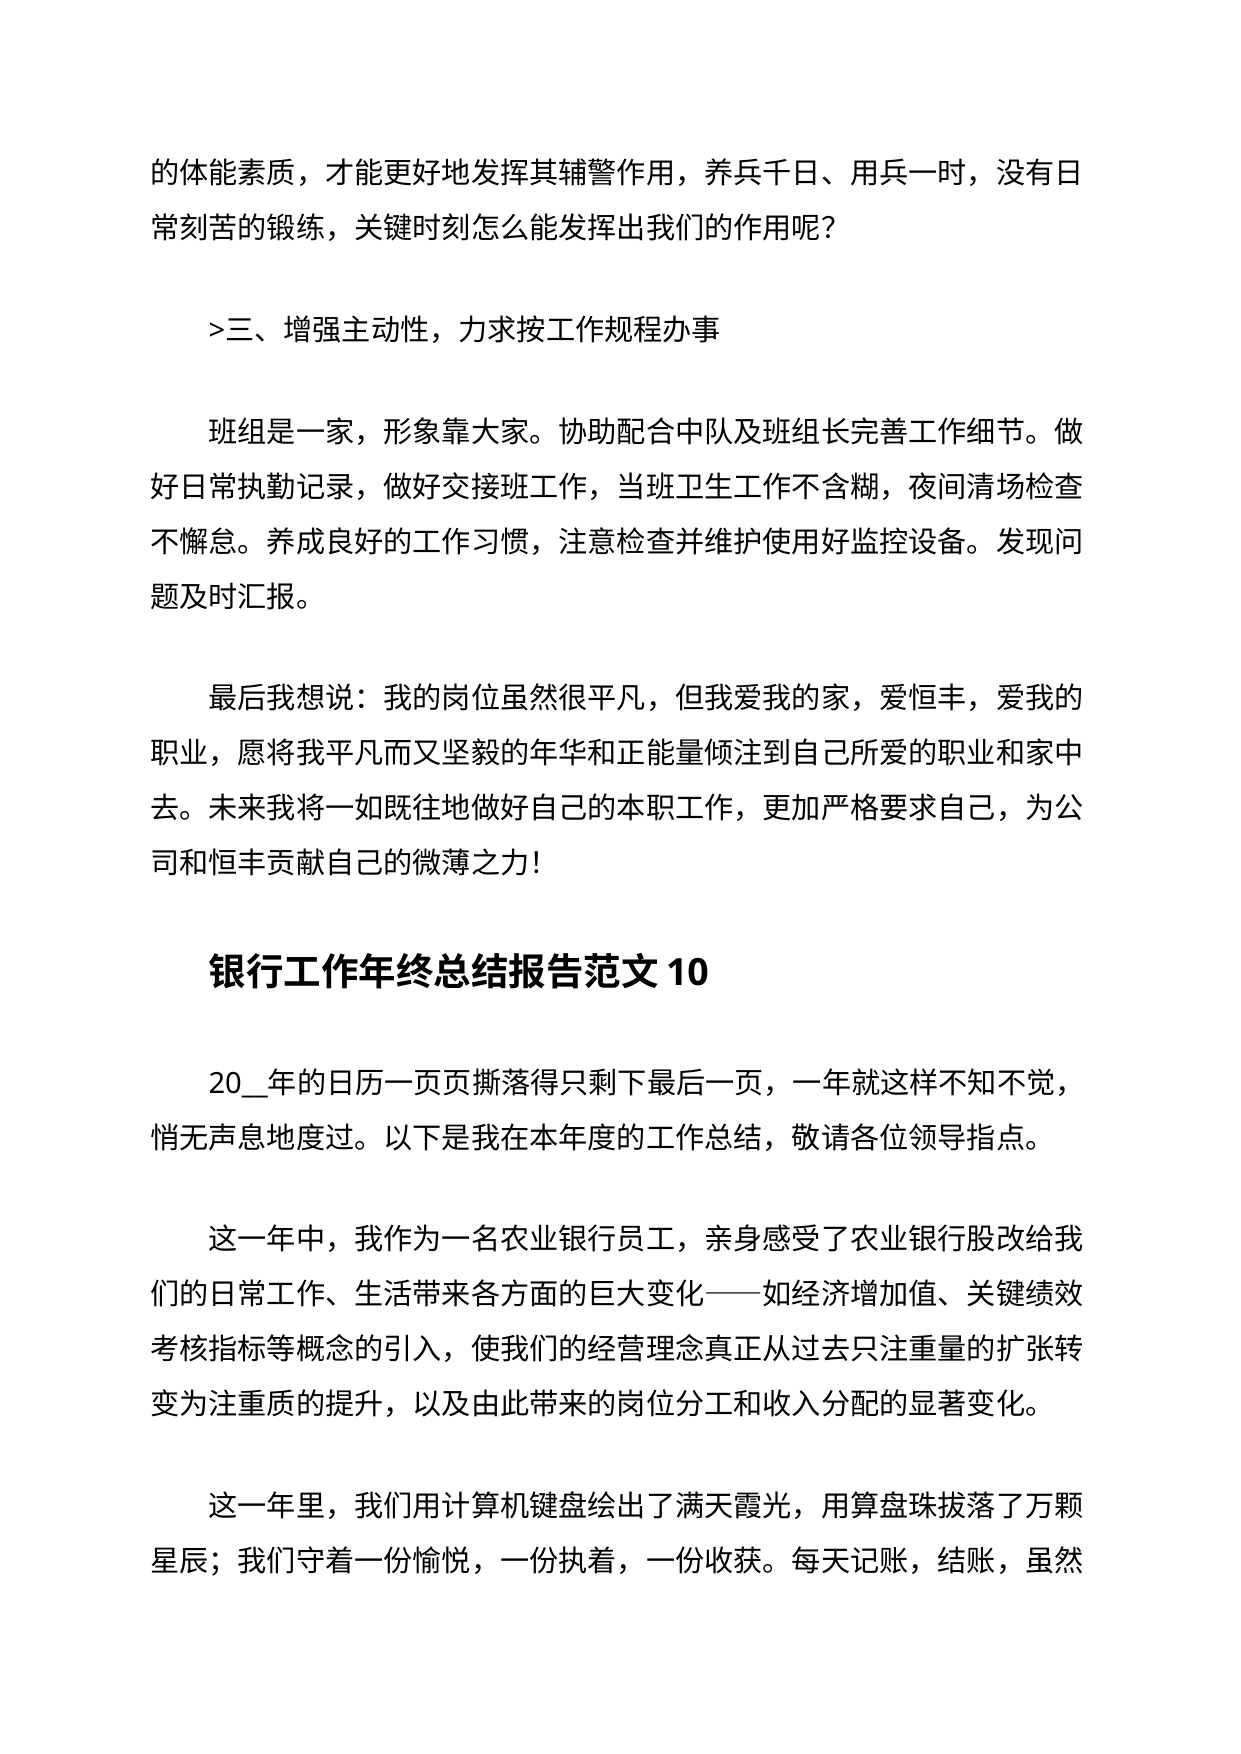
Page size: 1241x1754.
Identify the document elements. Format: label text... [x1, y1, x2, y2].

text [150, 1482, 1090, 1579]
text 最后我想说：我的岗位虽然很平凡，但我爱我的家，爱恒丰，爱我的职业，愿将我平凡而又坚毅的年华和正能量倾注到自己所爱的职业和家中去。未来我将一如既往地做好自己的本职工作，更加严格要求自己，为公司和恒丰贡献自己的微薄之力！ [150, 675, 1090, 882]
text 银行工作年终总结报告范文10 [150, 942, 1090, 996]
text 20__年的日历一页页撕落得只剩下最后一页，一年就这样不知不觉，悄无声息地度过。以下是我在本年度的工作总结，敬请各位领导指点。 [150, 1059, 1090, 1156]
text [150, 150, 1090, 247]
text 班组是一家，形象靠大家。协助配合中队及班组长完善工作细节。做好日常执勤记录，做好交接班工作，当班卫生工作不含糊，夜间清场检查不懈怠。养成良好的工作习惯，注意检查并维护使用好监控设备。发现问题及时汇报。 [150, 409, 1090, 616]
text >三、增强主动性，力求按工作规程办事 [150, 307, 1090, 349]
text 这一年中，我作为一名农业银行员工，亲身感受了农业银行股改给我们的日常工作、生活带来各方面的巨大变化——如经济增加值、关键绩效考核指标等概念的引入，使我们的经营理念真正从过去只注重量的扩张转变为注重质的提升，以及由此带来的岗位分工和收入分配的显著变化。 [150, 1216, 1090, 1423]
